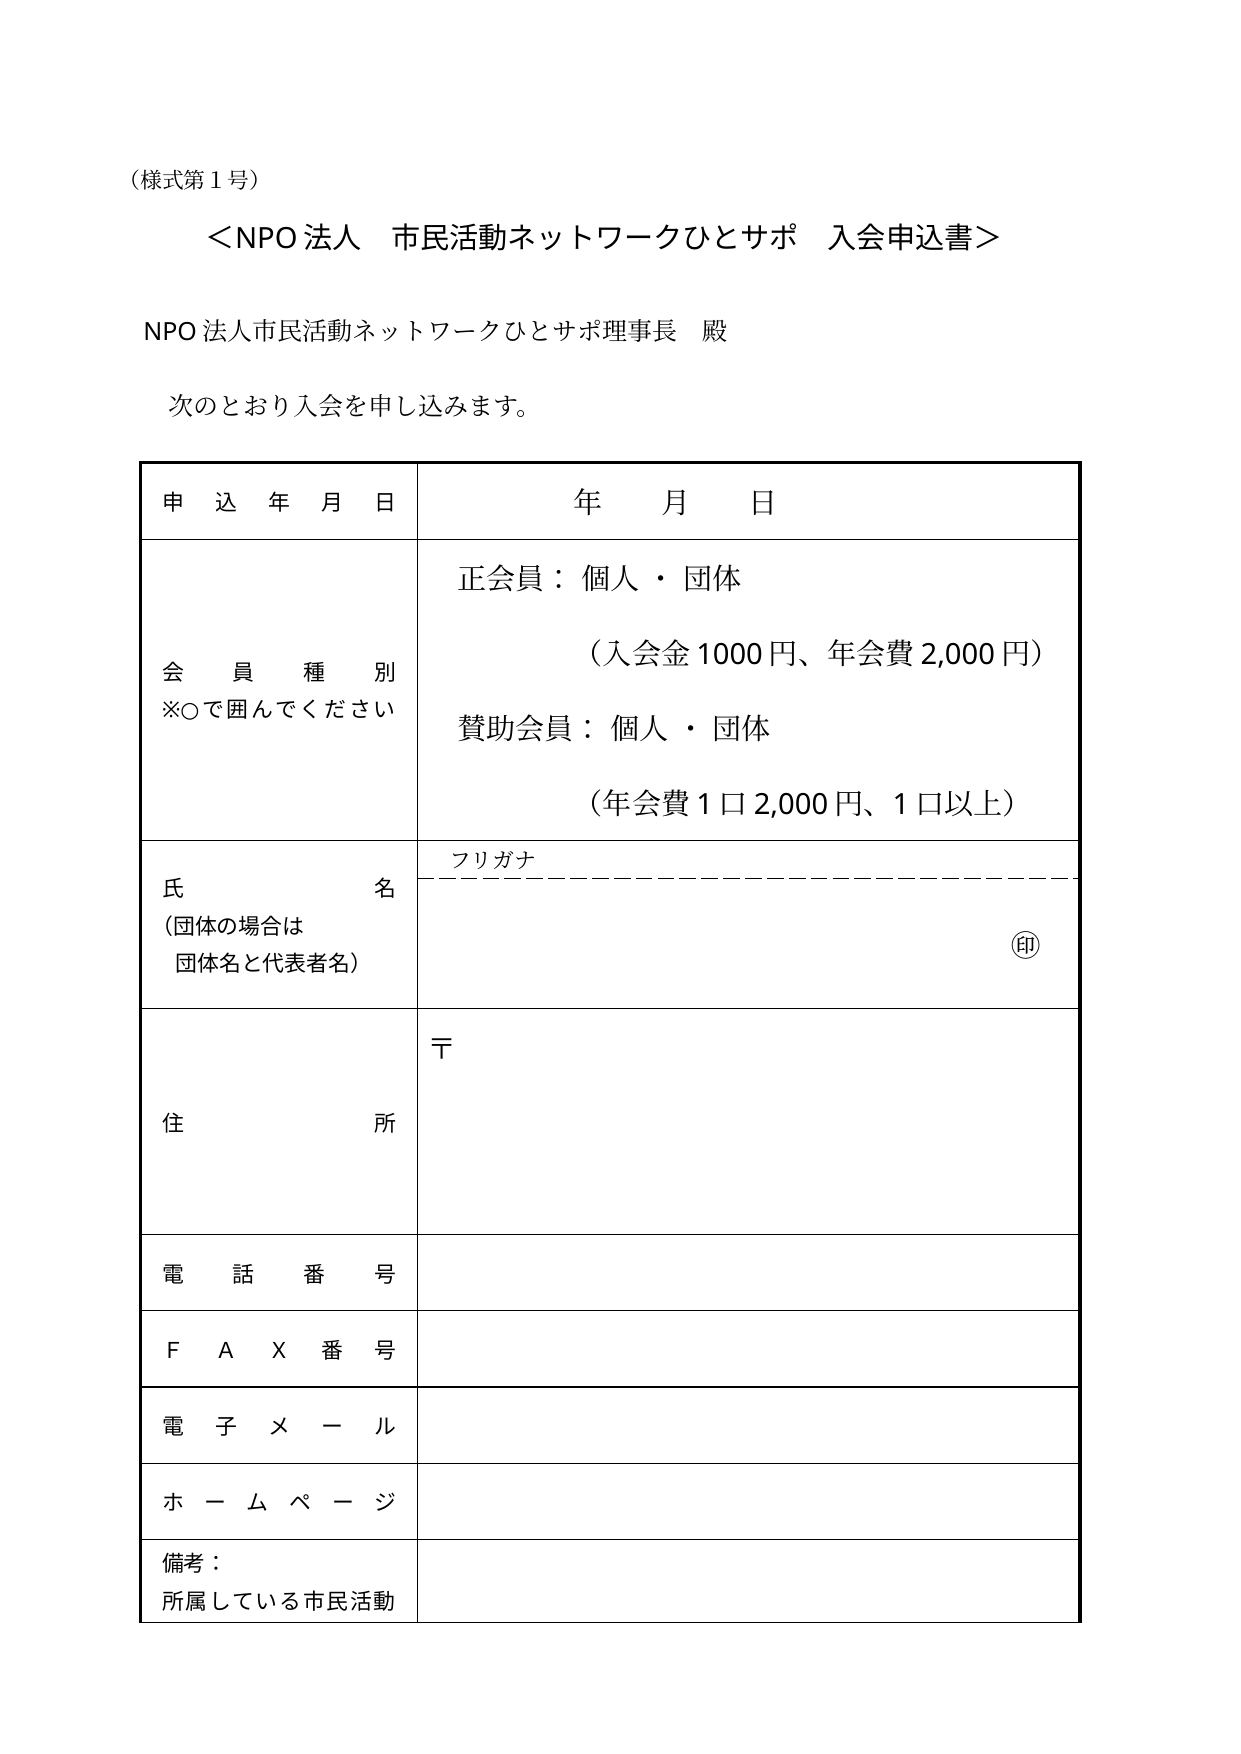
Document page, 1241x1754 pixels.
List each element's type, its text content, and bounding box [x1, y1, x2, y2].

table_cell 会員種別 ※○で囲んでください [142, 540, 417, 840]
table_cell [418, 1388, 1078, 1462]
text ＜NPO法人 市民活動ネットワークひとサポ 入会申込書＞ [118, 198, 1122, 273]
table_cell [418, 1311, 1078, 1386]
table_cell 電話番号 [142, 1235, 417, 1310]
table_cell ㊞ [994, 878, 1078, 1008]
table_cell 正会員： 個人 ・ 団体 （入会金1000円、年会費2,000円） 賛助会員： 個人 ・ 団体 （年会費1口2,000円、1口以上） [418, 540, 1078, 840]
table_header 年 月 日 [418, 464, 1078, 539]
text NPO法人市民活動ネットワークひとサポ理事長 殿 [118, 311, 1122, 348]
table_cell [418, 878, 994, 1008]
table_header 申込年月日 [142, 464, 417, 539]
table_cell 氏名 （団体の場合は 団体名と代表者名） [142, 841, 417, 1008]
table_cell 〒 [418, 1009, 1078, 1234]
table_cell [418, 1235, 1078, 1310]
table_cell [418, 1540, 1078, 1622]
text （様式第１号） [118, 161, 1122, 198]
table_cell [142, 1540, 417, 1622]
table_cell フリガナ [418, 841, 1078, 878]
table_cell 電子メール [142, 1388, 417, 1462]
table_cell 住所 [142, 1009, 417, 1234]
table_cell ホームページ [142, 1464, 417, 1538]
table_cell [418, 1464, 1078, 1538]
table_cell ＦＡＸ番号 [142, 1311, 417, 1386]
text 次のとおり入会を申し込みます。 [118, 386, 1122, 423]
